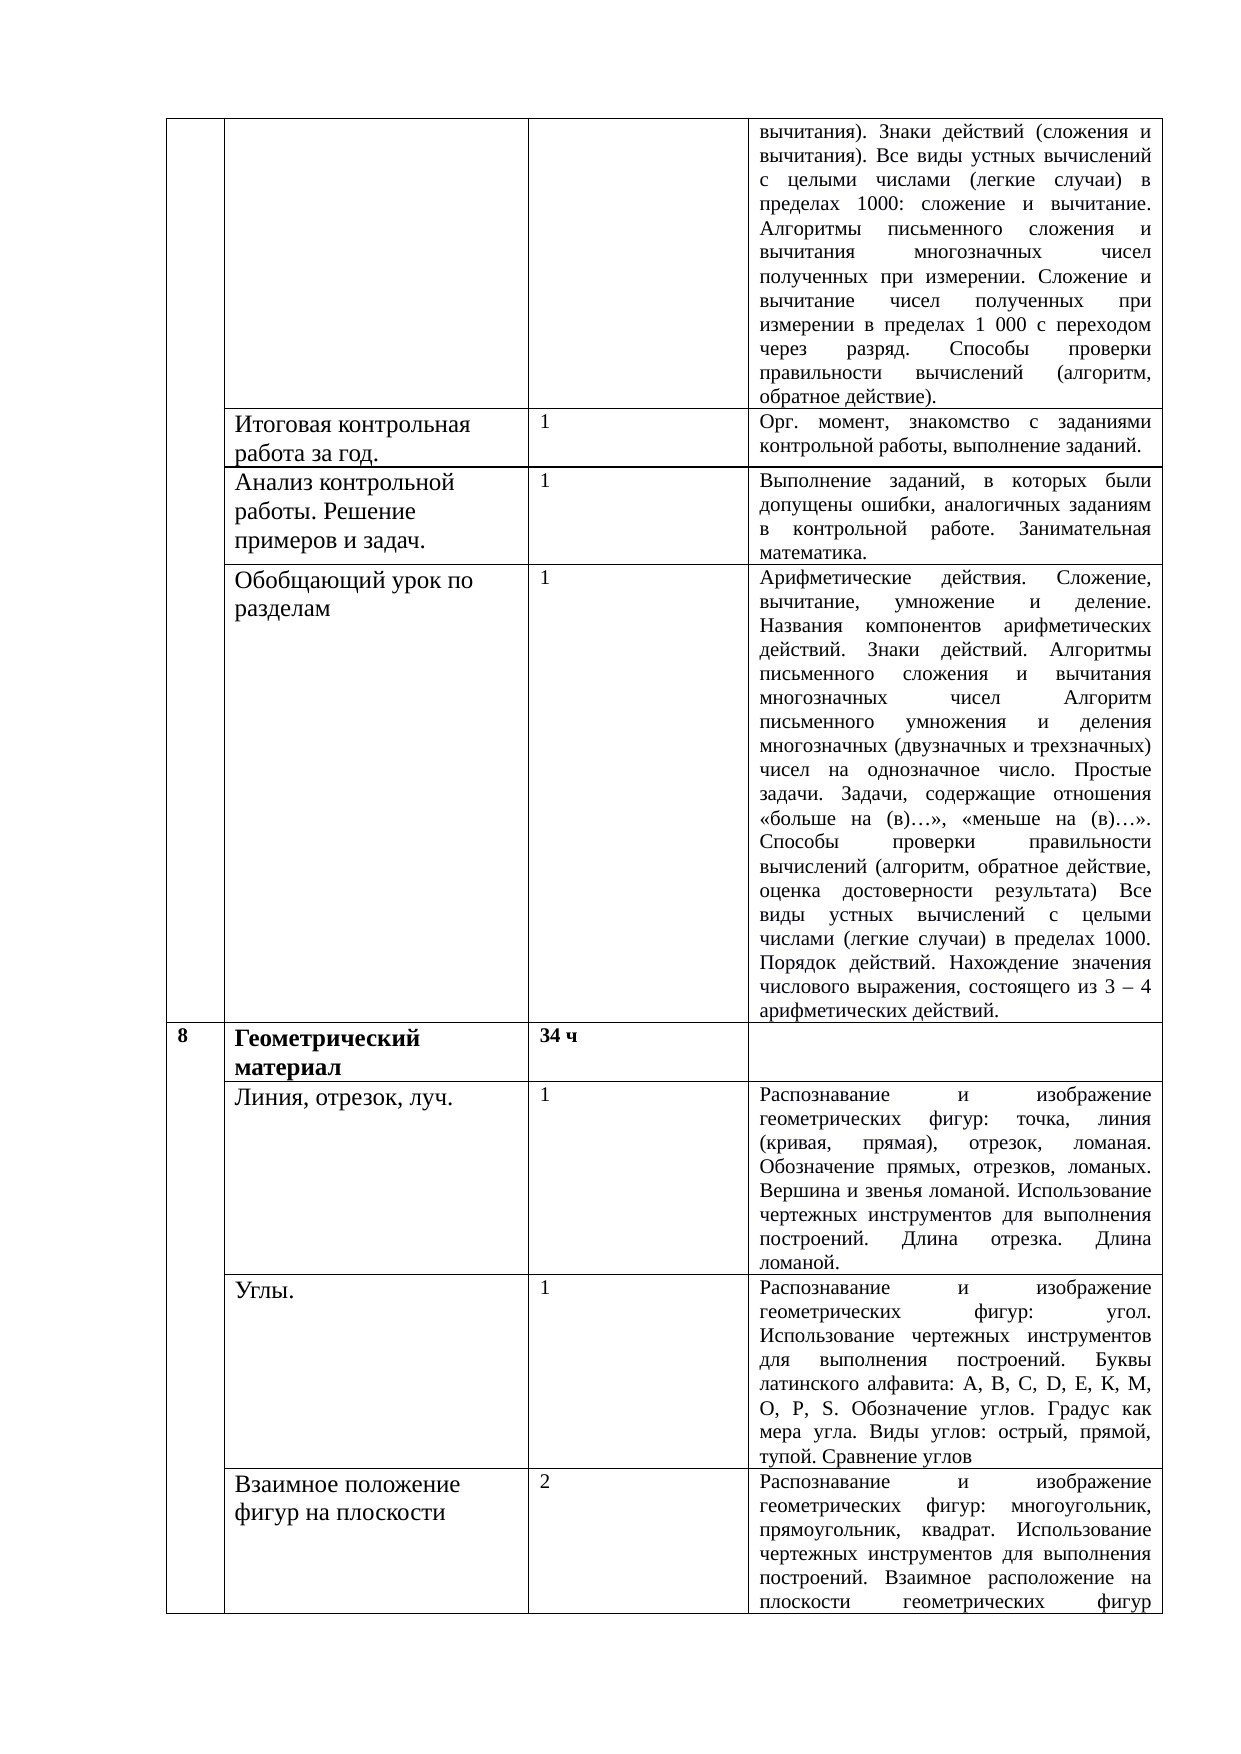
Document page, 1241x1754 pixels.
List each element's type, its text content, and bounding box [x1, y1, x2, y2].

table_cell 2 [529, 1469, 748, 1613]
table_cell 1 [529, 409, 748, 466]
table_cell Выполнение заданий, в которых были допущены ошибки, аналогичных заданиям в контрольной работе. Занимательная математика. [749, 468, 1162, 564]
table_cell 1 [529, 1275, 748, 1468]
table_cell Распознавание и изображение геометрических фигур: точка, линия (кривая, прямая), отрезок, ломаная. Обозначение прямых, отрезков, ломаных. Вершина и звенья ломаной. Использование чертежных инструментов для выполнения построений. Длина отрезка. Длина ломаной. [749, 1082, 1162, 1274]
table_cell Анализ контрольной работы. Решение примеров и задач. [225, 468, 528, 564]
table_cell 8 [167, 1023, 224, 1613]
table_cell Распознавание и изображение геометрических фигур: угол. Использование чертежных инструментов для выполнения построений. Буквы латинского алфавита: А, В, С, D, Е, К, М, О, Р, S. Обозначение углов. Градус как мера угла. Виды углов: острый, прямой, тупой. Сравнение углов [749, 1275, 1162, 1468]
table_cell Линия, отрезок, луч. [225, 1082, 528, 1274]
table_cell Углы. [225, 1275, 528, 1468]
table_cell Геометрический материал [225, 1023, 528, 1081]
table_cell Обобщающий урок по разделам [225, 565, 528, 1022]
table_cell 34 ч [529, 1023, 748, 1081]
table_cell Итоговая контрольная работа за год. [225, 409, 528, 466]
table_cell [225, 1469, 528, 1613]
table_cell 1 [529, 1082, 748, 1274]
table_cell Арифметические действия. Сложение, вычитание, умножение и деление. Названия компонентов арифметических действий. Знаки действий. Алгоритмы письменного сложения и вычитания многозначных чисел Алгоритм письменного умножения и деления многозначных (двузначных и трехзначных) чисел на однозначное число. Простые задачи. Задачи, содержащие отношения «больше на (в)…», «меньше на (в)…». Способы проверки правильности вычислений (алгоритм, обратное действие, оценка достоверности результата) Все виды устных вычислений с целыми числами (легкие случаи) в пределах 1000. Порядок действий. Нахождение значения числового выражения, состоящего из 3 – 4 арифметических действий. [749, 565, 1162, 1022]
table_cell [749, 1023, 1162, 1081]
table_cell Орг. момент, знакомство с заданиями контрольной работы, выполнение заданий. [749, 409, 1162, 466]
table_cell 1 [529, 119, 748, 408]
table_cell 1 [529, 468, 748, 564]
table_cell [225, 119, 528, 408]
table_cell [749, 119, 1162, 408]
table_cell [749, 1469, 1162, 1613]
table_cell 1 [529, 565, 748, 1022]
